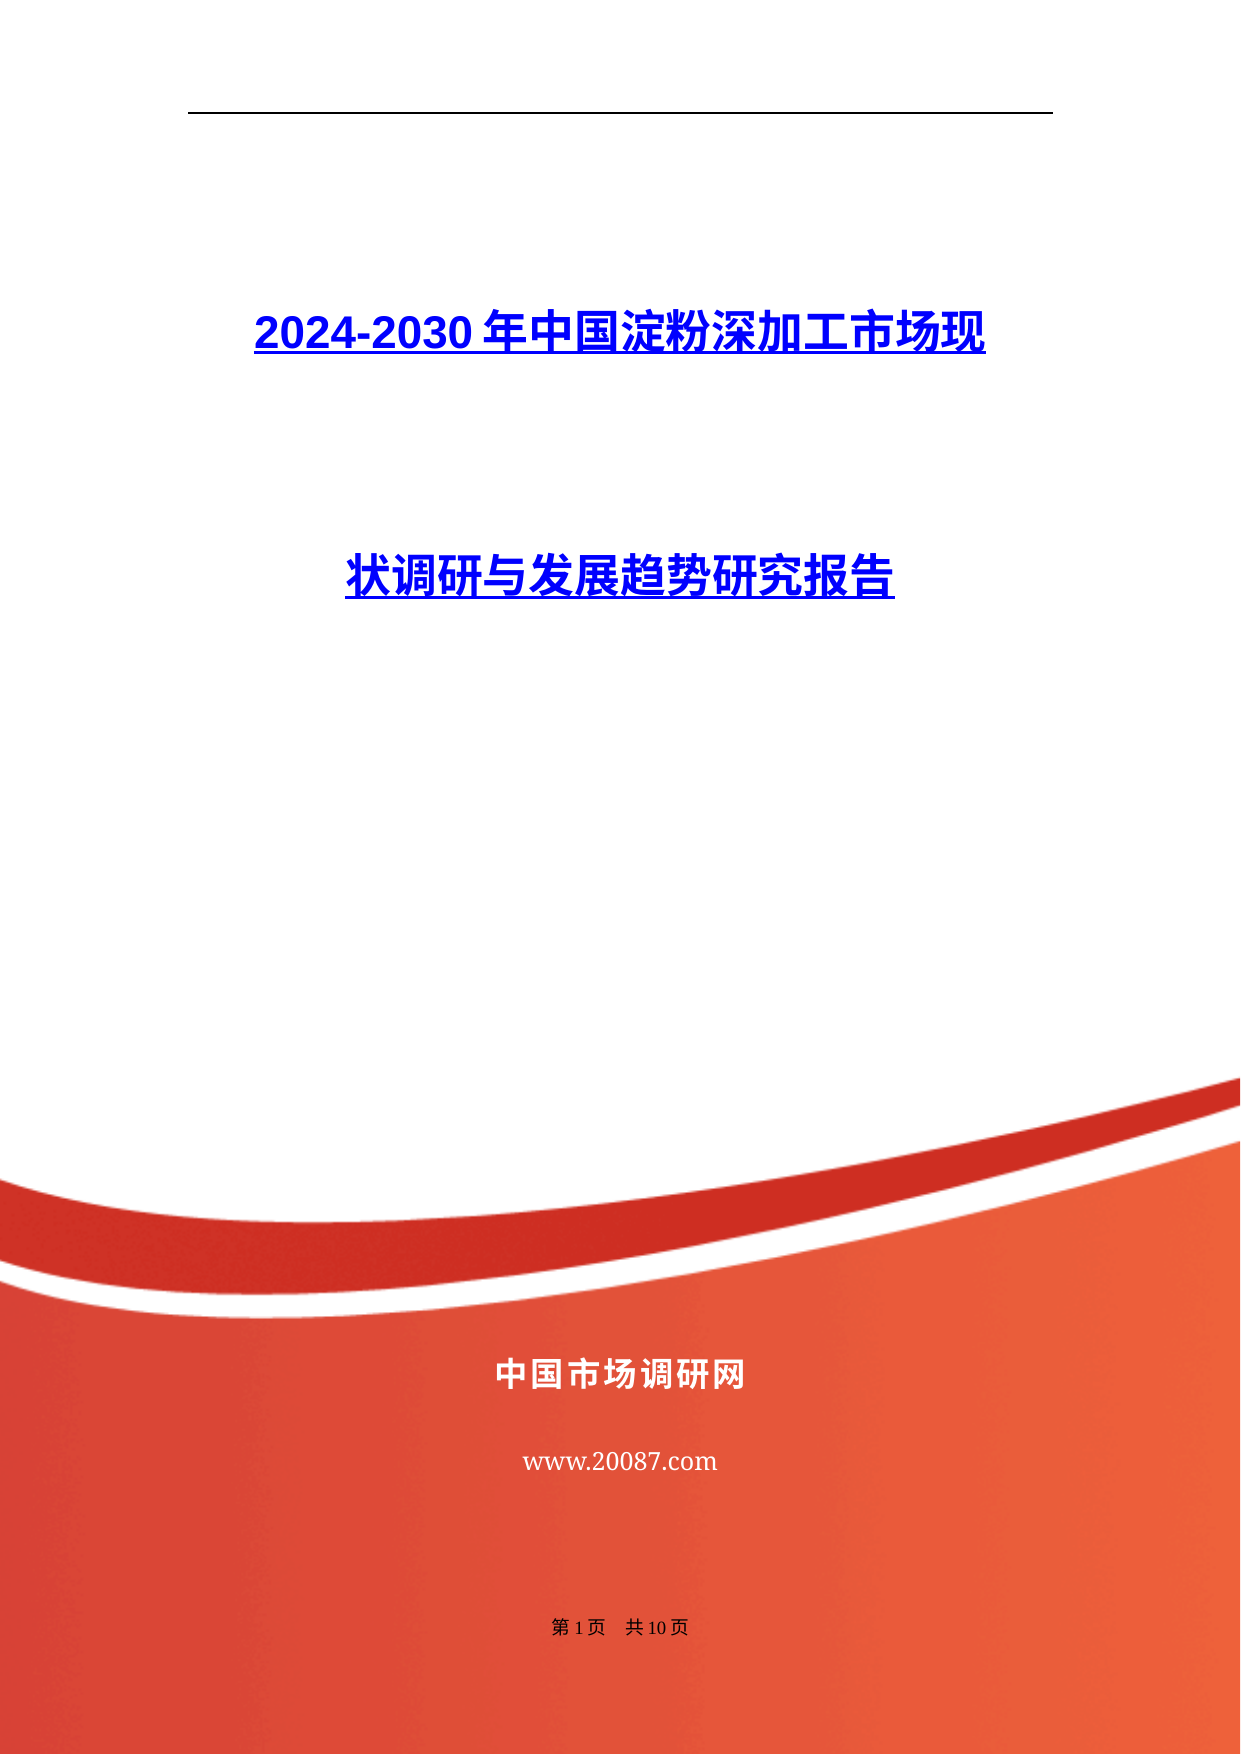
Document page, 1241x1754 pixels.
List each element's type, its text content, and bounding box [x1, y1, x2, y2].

subtitle 中国市场调研网 [187, 1339, 1053, 1404]
text www.20087.com [187, 1428, 1053, 1493]
table_header 2024-2030年中国淀粉深加工市场现状调研与发展趋势研究报告 [188, 207, 1053, 773]
picture [0, 1006, 1241, 1754]
